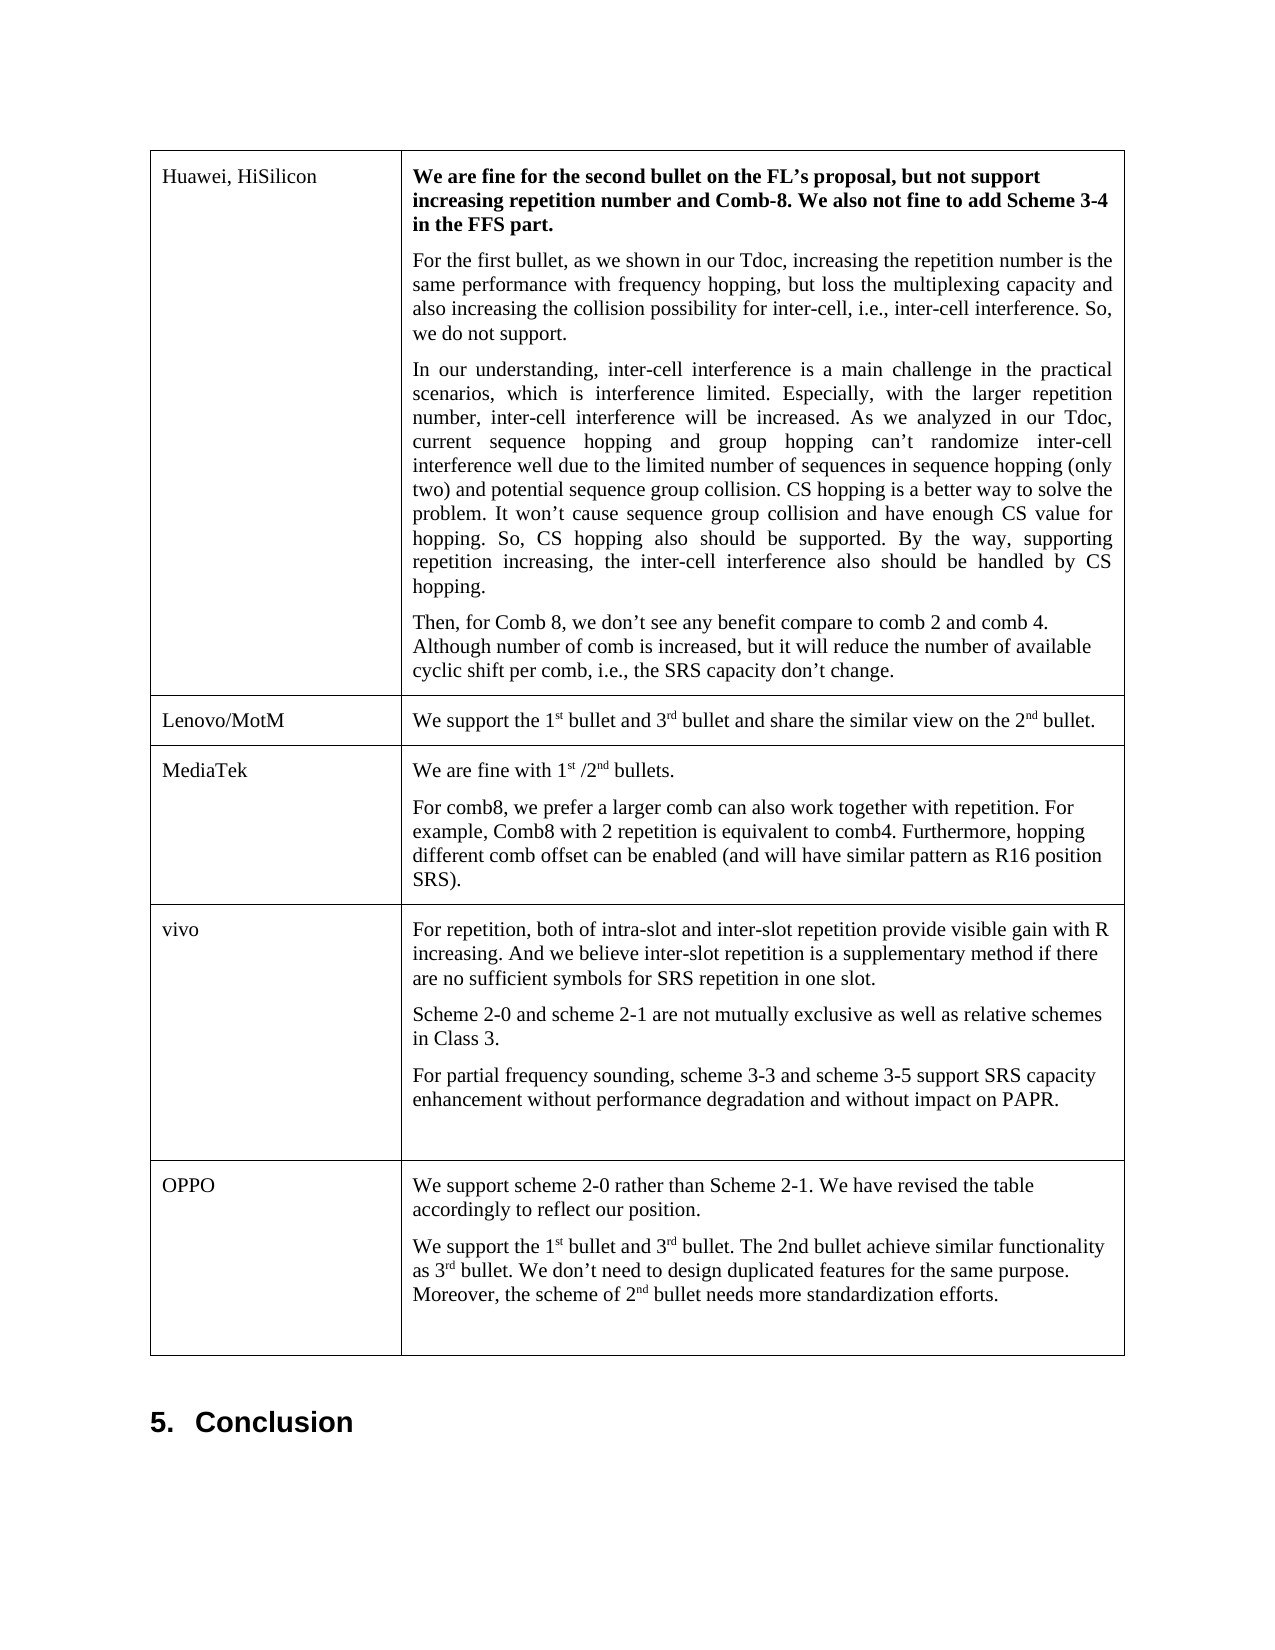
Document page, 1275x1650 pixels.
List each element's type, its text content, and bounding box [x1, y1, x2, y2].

table_cell We support scheme 2-0 rather than Scheme 2-1. We have revised the table accordingly to reflect our position. We support the 1st bullet and 3rd bullet. The 2nd bullet achieve similar functionality as 3rd bullet. We don’t need to design duplicated features for the same purpose. Moreover, the scheme of 2nd bullet needs more standardization efforts. [402, 1161, 1124, 1355]
table_cell We are fine with 1st /2nd bullets. For comb8, we prefer a larger comb can also work together with repetition. For example, Comb8 with 2 repetition is equivalent to comb4. Furthermore, hopping different comb offset can be enabled (and will have similar pattern as R16 position SRS). [402, 746, 1124, 904]
table_cell MediaTek [151, 746, 401, 904]
subtitle Conclusion [150, 1405, 1125, 1439]
table_cell We are fine for the second bullet on the FL’s proposal, but not support increasing repetition number and Comb-8. We also not fine to add Scheme 3-4 in the FFS part. For the first bullet, as we shown in our Tdoc, increasing the repetition number is the same performance with frequency hopping, but loss the multiplexing capacity and also increasing the collision possibility for inter-cell, i.e., inter-cell interference. So, we do not support. In our understanding, inter-cell interference is a main challenge in the practical scenarios, which is interference limited. Especially, with the larger repetition number, inter-cell interference will be increased. As we analyzed in our Tdoc, current sequence hopping and group hopping can’t randomize inter-cell interference well due to the limited number of sequences in sequence hopping (only two) and potential sequence group collision. CS hopping is a better way to solve the problem. It won’t cause sequence group collision and have enough CS value for hopping. So, CS hopping also should be supported. By the way, supporting repetition increasing, the inter-cell interference also should be handled by CS hopping. Then, for Comb 8, we don’t see any benefit compare to comb 2 and comb 4. Although number of comb is increased, but it will reduce the number of available cyclic shift per comb, i.e., the SRS capacity don’t change. [402, 151, 1124, 695]
table_cell We support the 1st bullet and 3rd bullet and share the similar view on the 2nd bullet. [402, 696, 1124, 745]
table_cell OPPO [151, 1161, 401, 1355]
table_cell Huawei, HiSilicon [151, 151, 401, 695]
table_cell Lenovo/MotM [151, 696, 401, 745]
table_cell For repetition, both of intra-slot and inter-slot repetition provide visible gain with R increasing. And we believe inter-slot repetition is a supplementary method if there are no sufficient symbols for SRS repetition in one slot. Scheme 2-0 and scheme 2-1 are not mutually exclusive as well as relative schemes in Class 3. For partial frequency sounding, scheme 3-3 and scheme 3-5 support SRS capacity enhancement without performance degradation and without impact on PAPR. [402, 905, 1124, 1160]
table_cell vivo [151, 905, 401, 1160]
